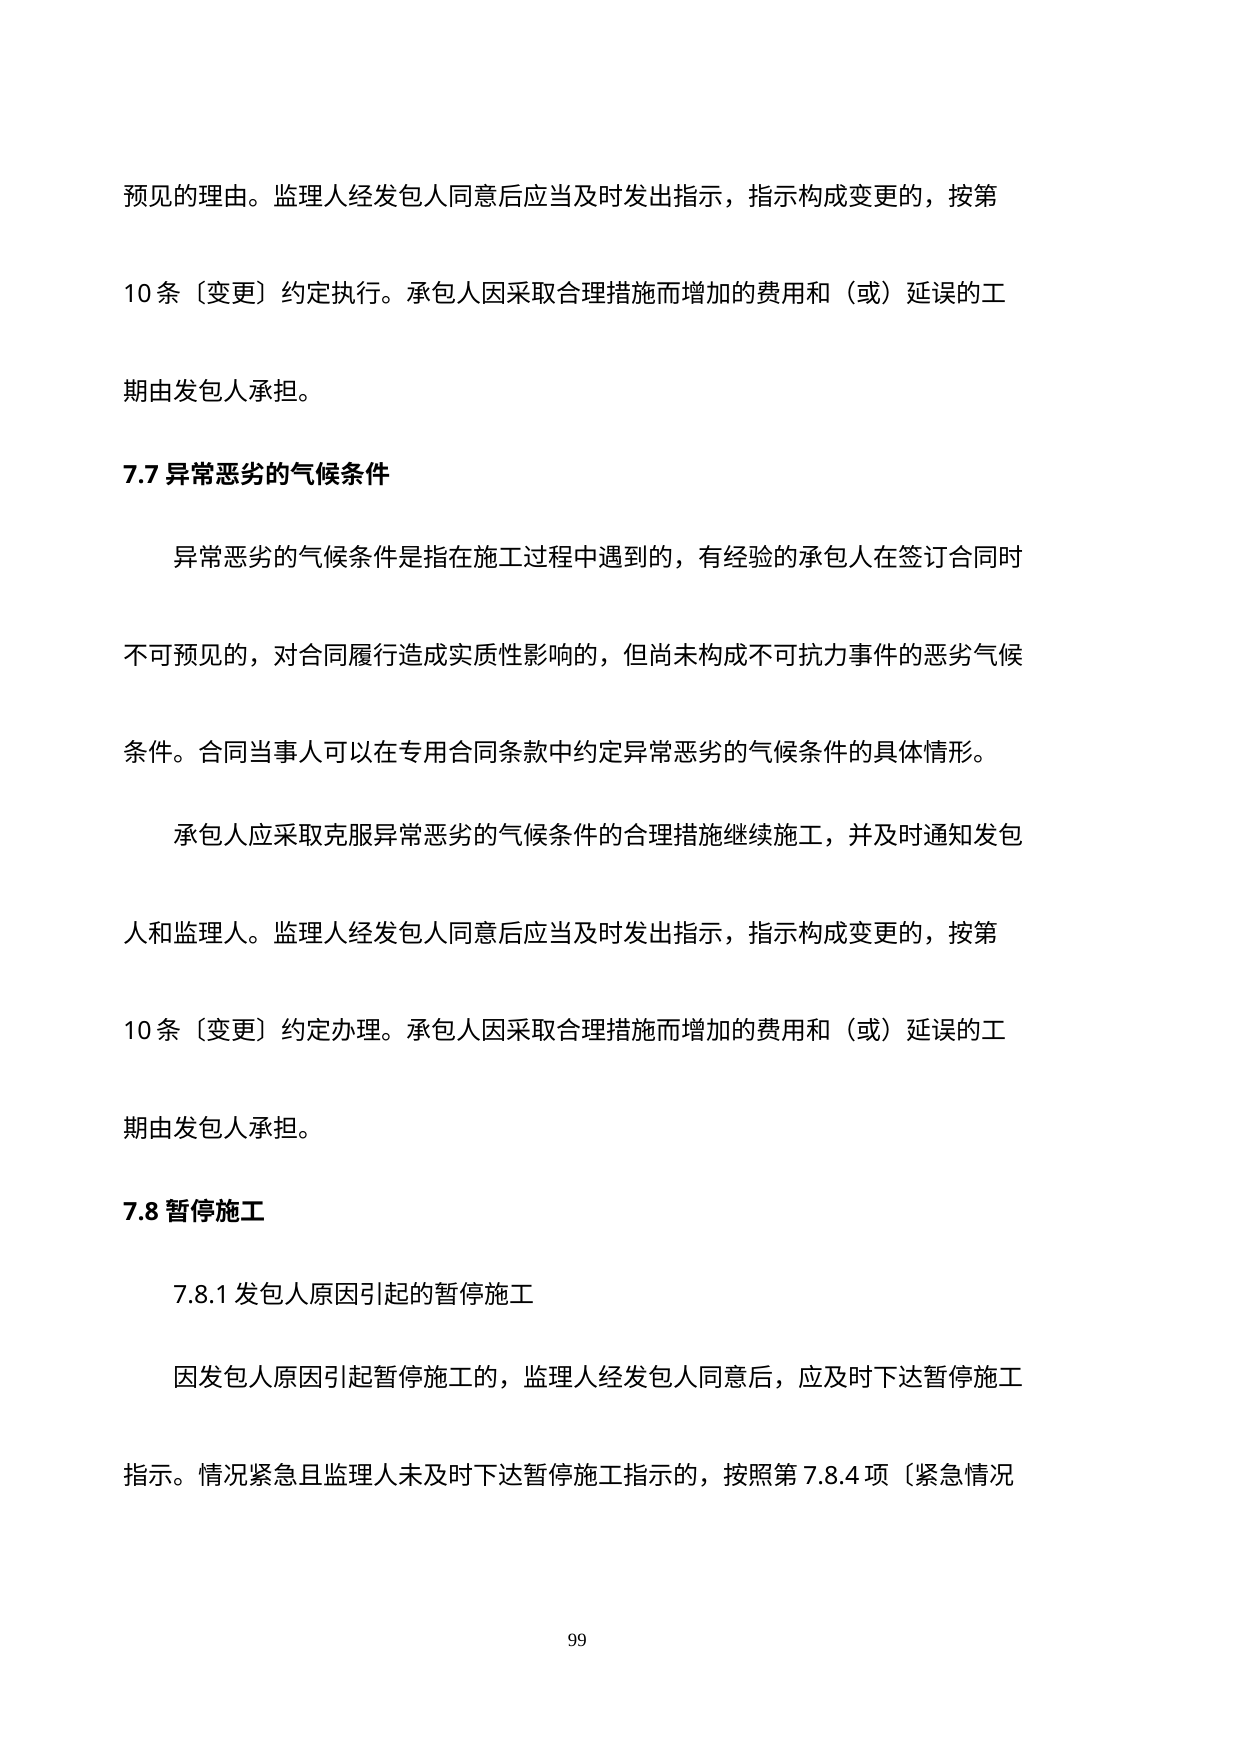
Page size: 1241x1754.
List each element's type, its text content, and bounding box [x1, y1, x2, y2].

subtitle 7.8 暂停施工 [123, 1177, 1031, 1242]
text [123, 1343, 1031, 1506]
text 异常恶劣的气候条件是指在施工过程中遇到的，有经验的承包人在签订合同时不可预见的，对合同履行造成实质性影响的，但尚未构成不可抗力事件的恶劣气候条件。合同当事人可以在专用合同条款中约定异常恶劣的气候条件的具体情形。 [123, 523, 1031, 783]
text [123, 162, 1031, 422]
subtitle 7.7 异常恶劣的气候条件 [123, 440, 1031, 505]
text 承包人应采取克服异常恶劣的气候条件的合理措施继续施工，并及时通知发包人和监理人。监理人经发包人同意后应当及时发出指示，指示构成变更的，按第10条〔变更〕约定办理。承包人因采取合理措施而增加的费用和（或）延误的工期由发包人承担。 [123, 801, 1031, 1159]
text 7.8.1发包人原因引起的暂停施工 [123, 1260, 1031, 1325]
